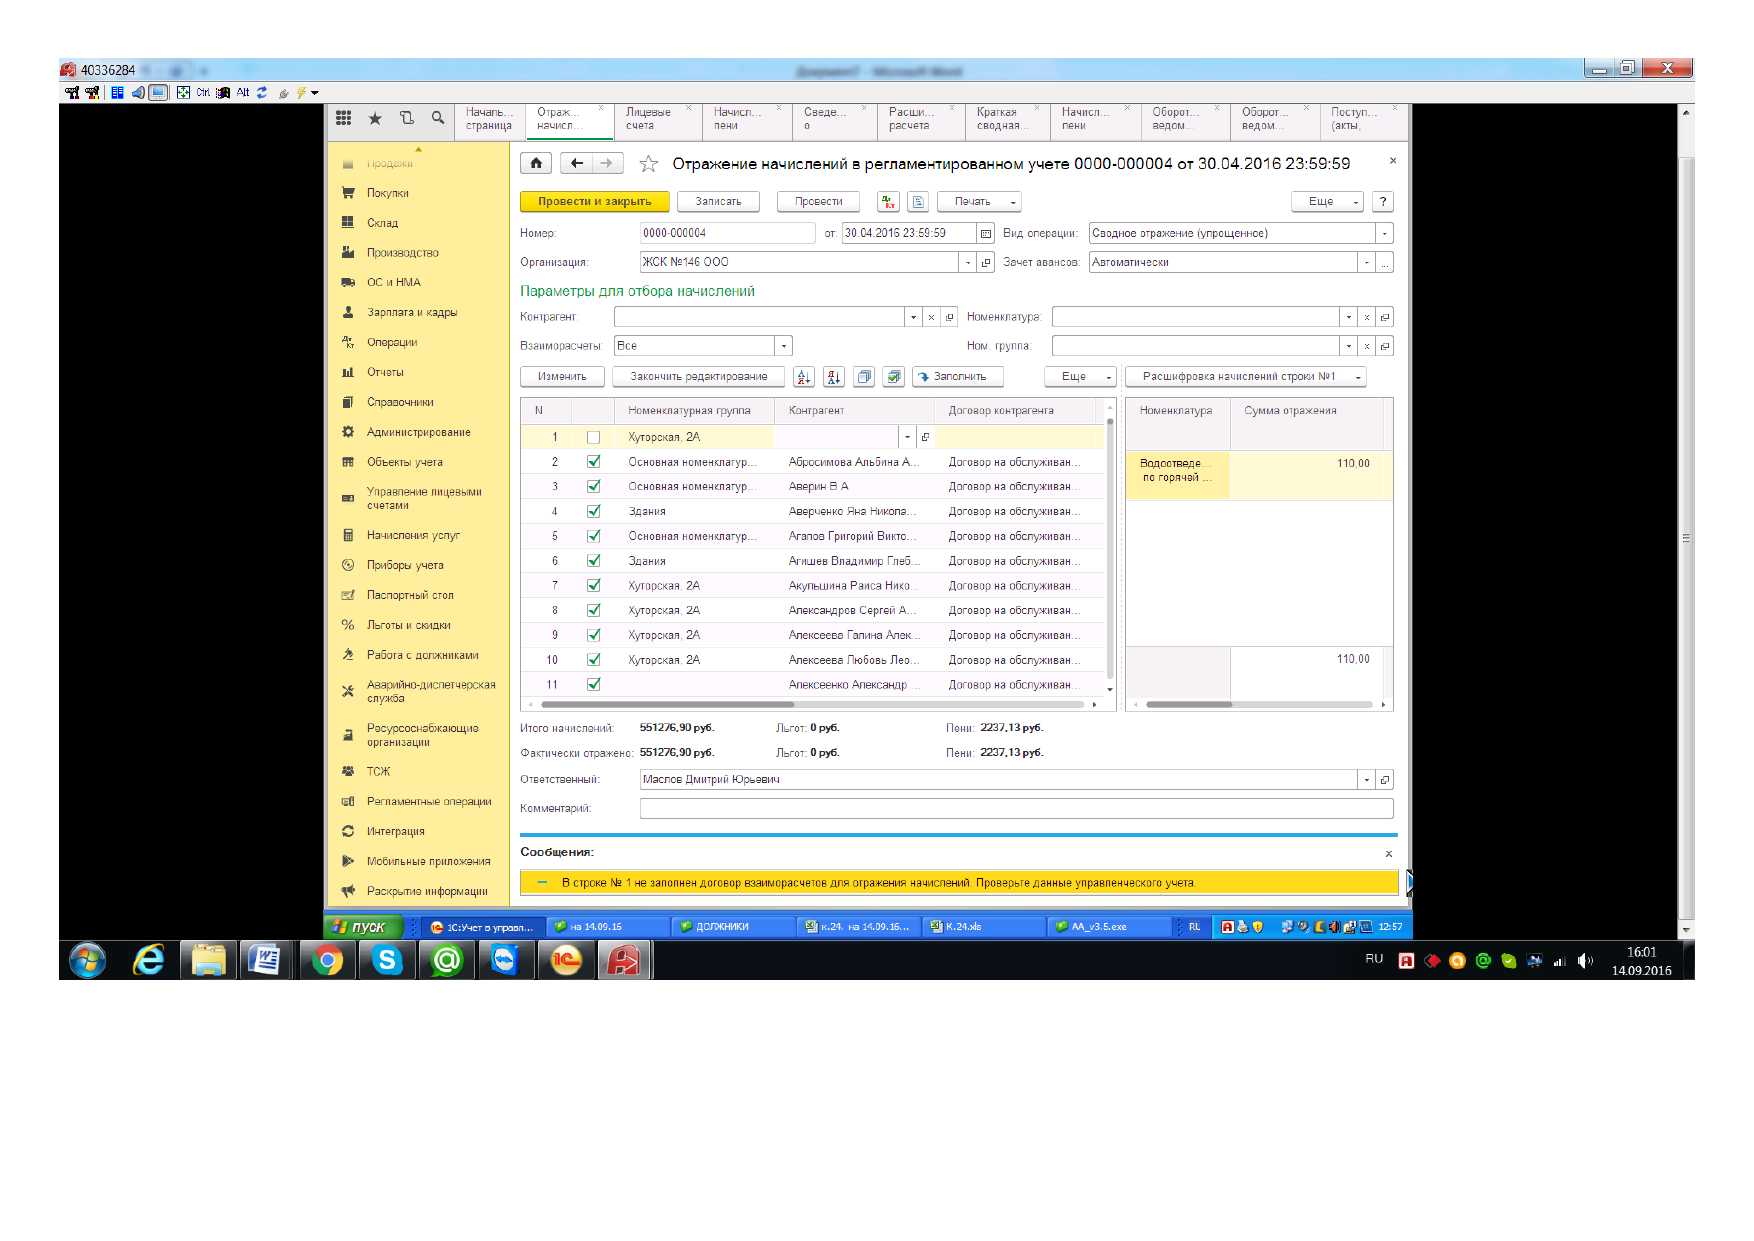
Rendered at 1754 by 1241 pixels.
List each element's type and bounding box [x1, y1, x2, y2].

picture [59, 58, 1695, 980]
